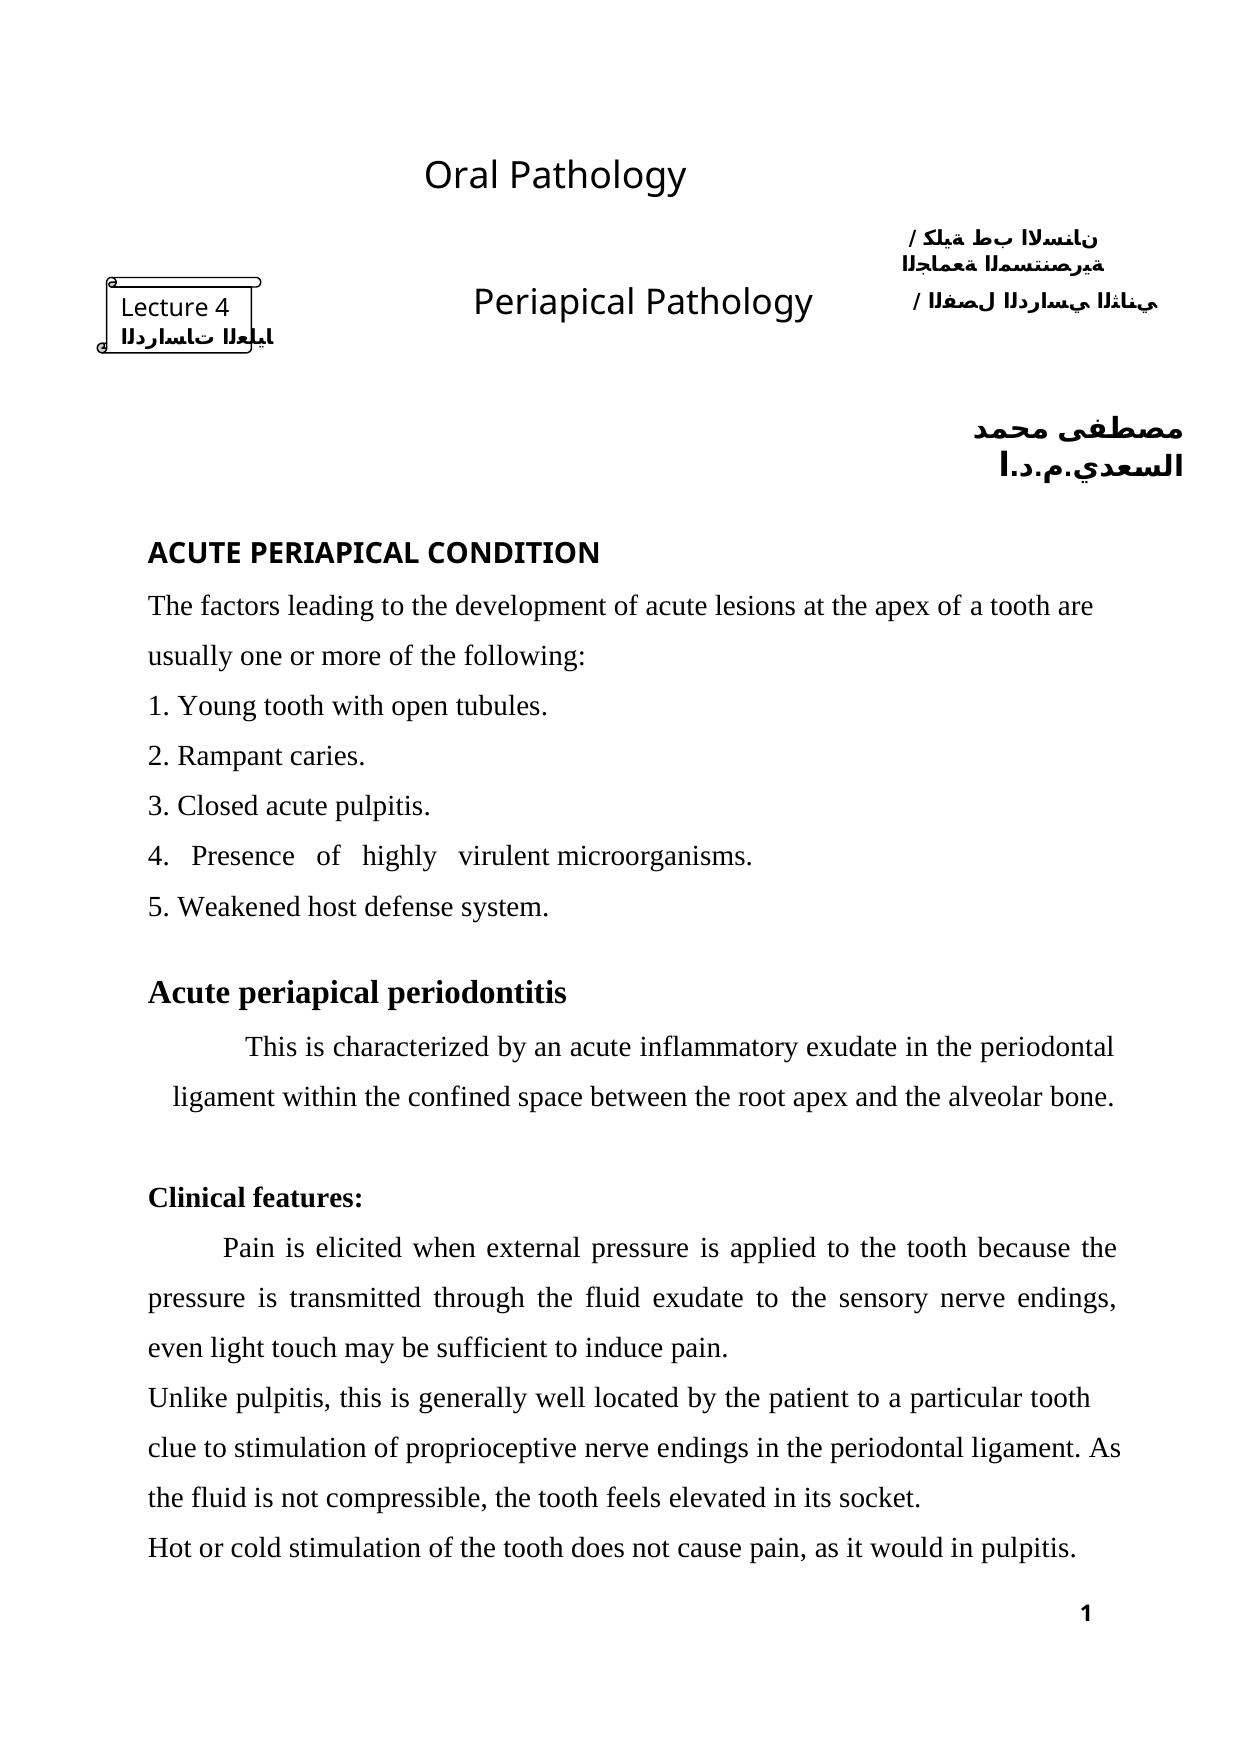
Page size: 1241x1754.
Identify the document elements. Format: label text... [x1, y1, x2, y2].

text ﻥﺎﻨﺴﻻﺍ ﺏﻁ ﺔﻴﻠﻜ / ﺔﻴﺭﺼﻨﺘﺴﻤﻟﺍ ﺔﻌﻤﺎﺠﻟﺍ [901, 224, 1198, 277]
text Oral Pathology [423, 148, 1198, 199]
text 3. Closed acute pulpitis. [148, 788, 1110, 822]
text The factors leading to the development of acute lesions at the apex of a tooth are usually one or more of the following: [148, 588, 1123, 671]
text 2. Rampant caries. [148, 738, 1110, 772]
text This is characterized by an acute inflammatory exudate in the periodontal ligament within the confined space between the root apex and the alveolar bone. [141, 1029, 1114, 1113]
text 1. Young tooth with open tubules. [148, 688, 1110, 721]
text Unlike pulpitis, this is generally well located by the patient to a particular tooth clue to stimulation of proprioceptive nerve endings in the periodontal ligament. As the fluid is not compressible, the tooth feels elevated in its socket. [148, 1380, 1121, 1514]
text Acute periapical periodontitis [148, 972, 1198, 1011]
text 1 [1079, 1597, 1198, 1628]
text ACUTE PERIAPICAL CONDITION [148, 532, 1198, 572]
text 5. Weakened host defense system. [148, 889, 1110, 922]
text Pain is elicited when external pressure is applied to the tooth because the pressure is transmitted through the fluid exudate to the sensory nerve endings, even light touch may be sufficient to induce pain. [148, 1230, 1117, 1363]
text Lecture 4 Periapical Pathology ﻲﻨﺎﺜﻟﺍ ﻲﺴﺍﺭﺩﻟﺍ لﺼﻔﻟﺍ / ﺎﻴﻠﻌﻟﺍ ﺕﺎﺴﺍﺭﺩﻟﺍ [120, 277, 1198, 355]
text Hot or cold stimulation of the tooth does not cause pain, as it would in pulpitis. [148, 1531, 1198, 1564]
text Clinical features: [148, 1180, 1198, 1213]
text 4. Presence of highly virulent microorganisms. [148, 838, 1110, 872]
text مصطفى محمد السعدي.م.د.ا [814, 411, 1183, 483]
